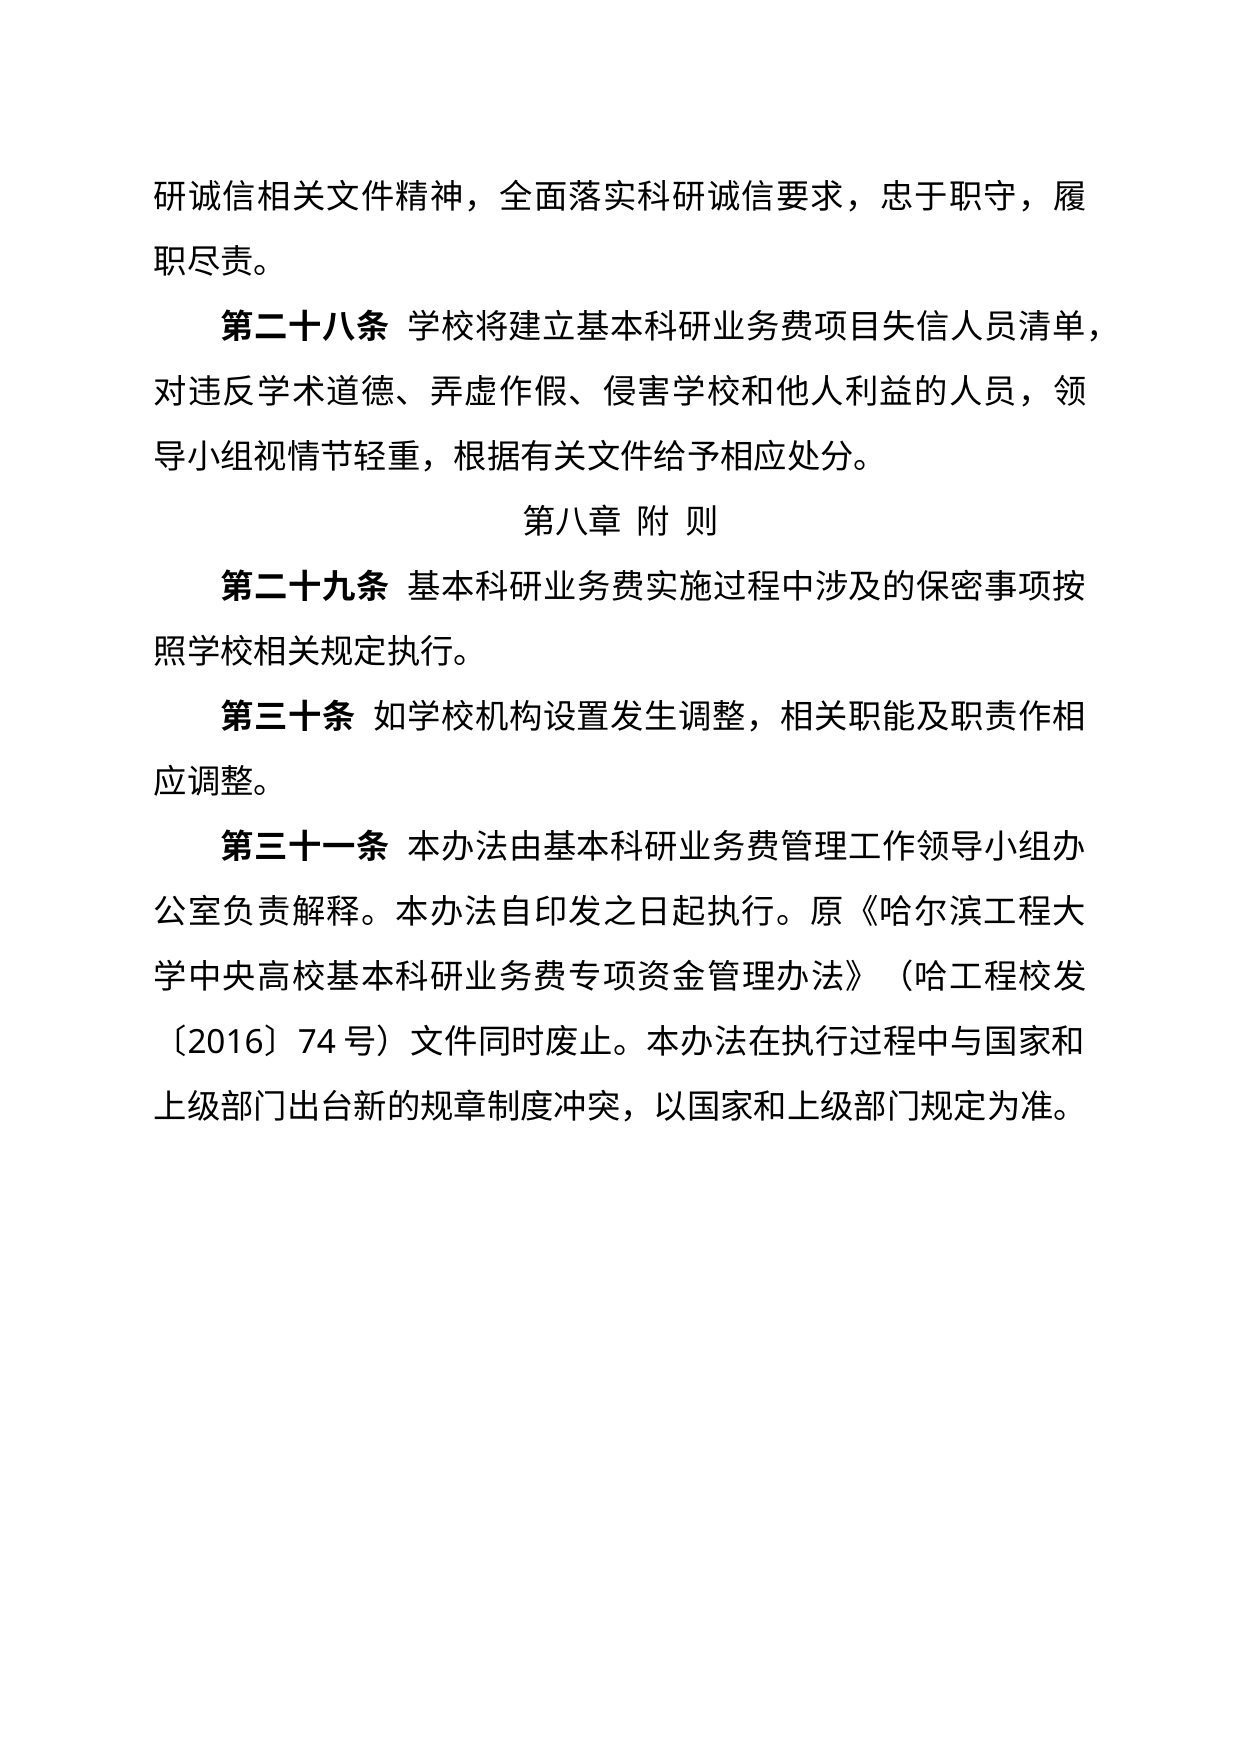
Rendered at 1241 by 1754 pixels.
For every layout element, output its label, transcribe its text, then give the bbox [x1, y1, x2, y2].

text 第三十一条 本办法由基本科研业务费管理工作领导小组办公室负责解释。本办法自印发之日起执行。原《哈尔滨工程大学中央高校基本科研业务费专项资金管理办法》（哈工程校发〔2016〕74号）文件同时废止。本办法在执行过程中与国家和上级部门出台新的规章制度冲突，以国家和上级部门规定为准。 [153, 812, 1087, 1137]
text 第八章 附 则 [153, 487, 1087, 552]
text 第三十条 如学校机构设置发生调整，相关职能及职责作相应调整。 [153, 682, 1087, 812]
text 第二十八条 学校将建立基本科研业务费项目失信人员清单，对违反学术道德、弄虚作假、侵害学校和他人利益的人员，领导小组视情节轻重，根据有关文件给予相应处分。 [153, 292, 1087, 487]
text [153, 162, 1087, 292]
text 第二十九条 基本科研业务费实施过程中涉及的保密事项按照学校相关规定执行。 [153, 552, 1087, 682]
